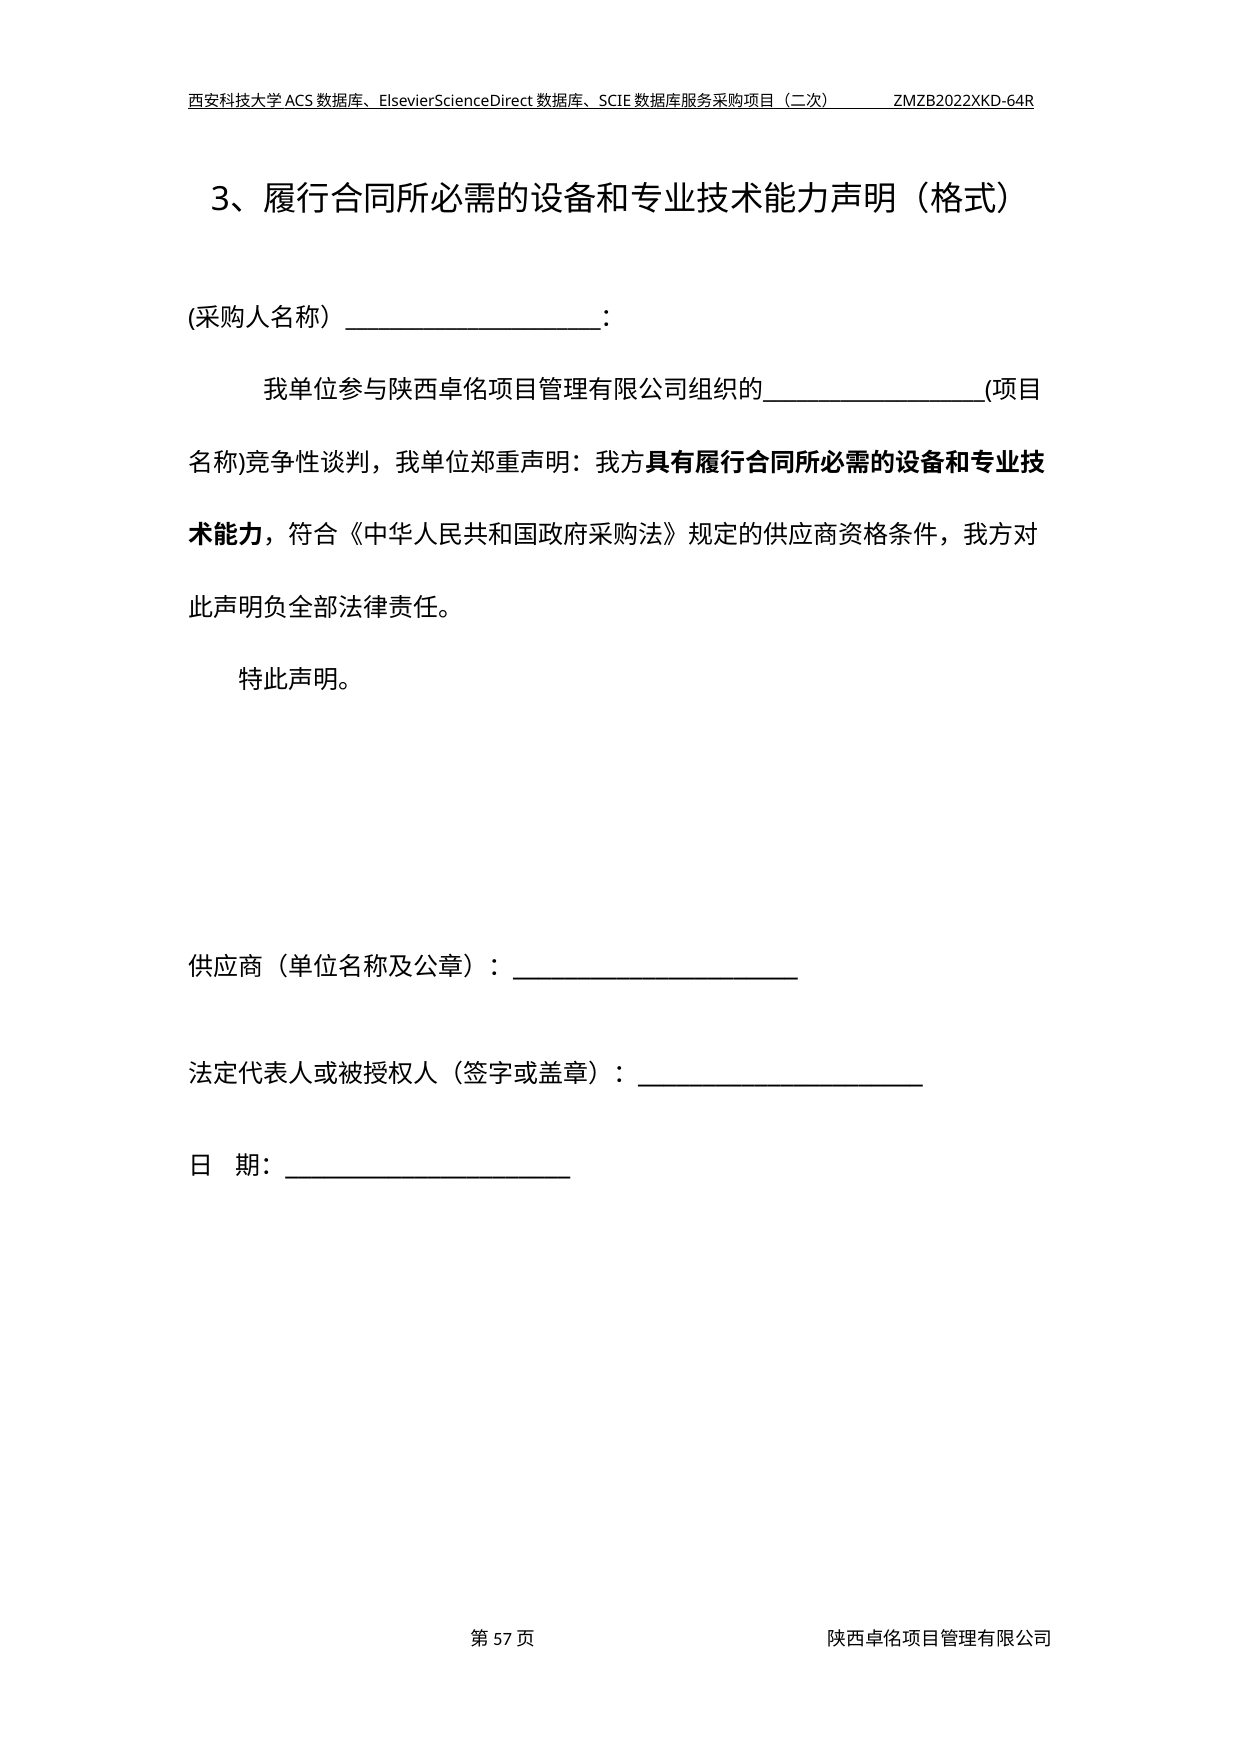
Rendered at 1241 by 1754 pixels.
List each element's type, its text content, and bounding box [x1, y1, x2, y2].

text 法定代表人或被授权人（签字或盖章）：______________________ [188, 1037, 1052, 1104]
text 日 期：______________________ [188, 1144, 1052, 1183]
text 供应商（单位名称及公章）：______________________ [188, 798, 1052, 998]
text 3、履行合同所必需的设备和专业技术能力声明（格式） [188, 162, 1052, 229]
text (采购人名称）_______________________： [188, 297, 1052, 333]
text 我单位参与陕西卓佲项目管理有限公司组织的____________________(项目名称)竞争性谈判，我单位郑重声明：我方具有履行合同所必需的设备和专业技术能力，符合《中华人民共和国政府采购法》规定的供应商资格条件，我方对此声明负全部法律责任。 [188, 369, 1052, 623]
text 特此声明。 [188, 659, 1052, 696]
